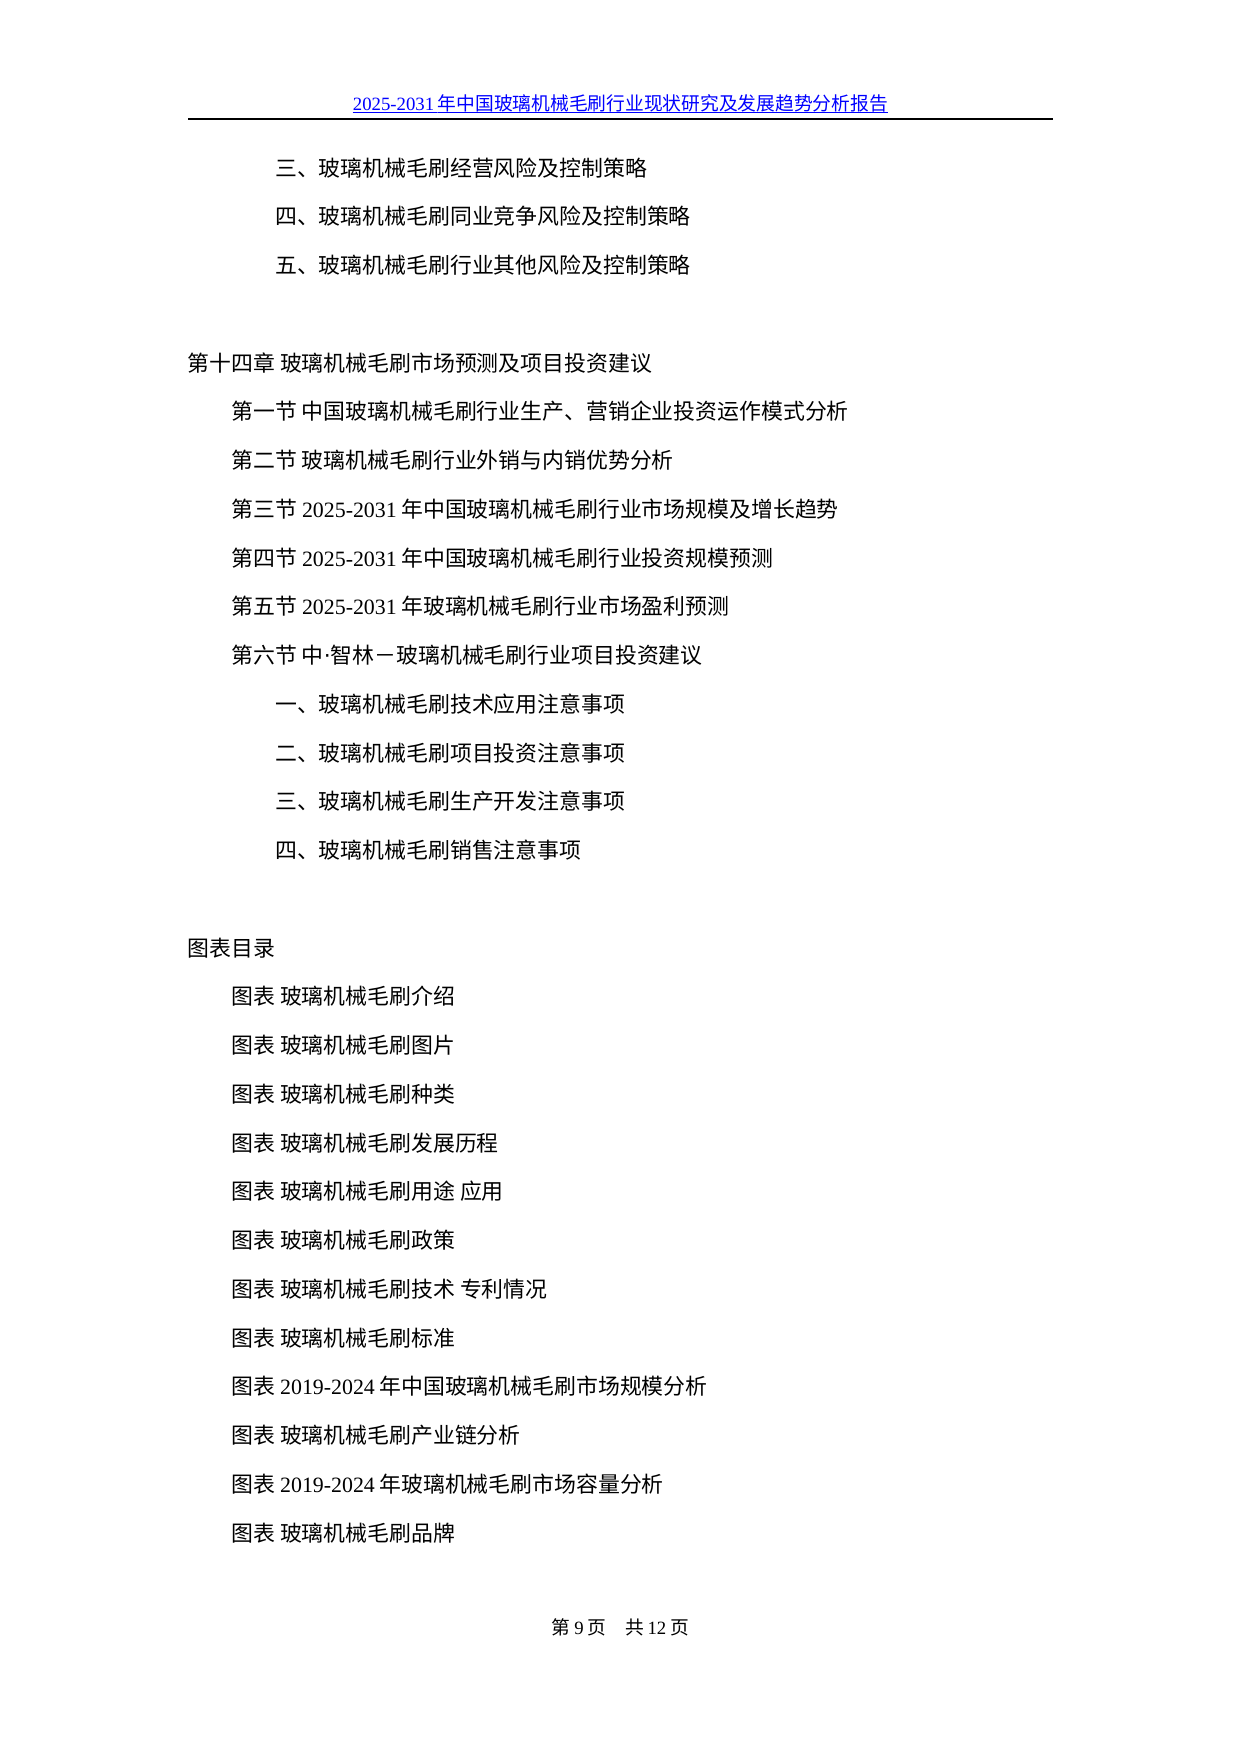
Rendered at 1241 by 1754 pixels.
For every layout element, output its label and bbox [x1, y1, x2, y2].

text [187, 150, 1053, 1548]
